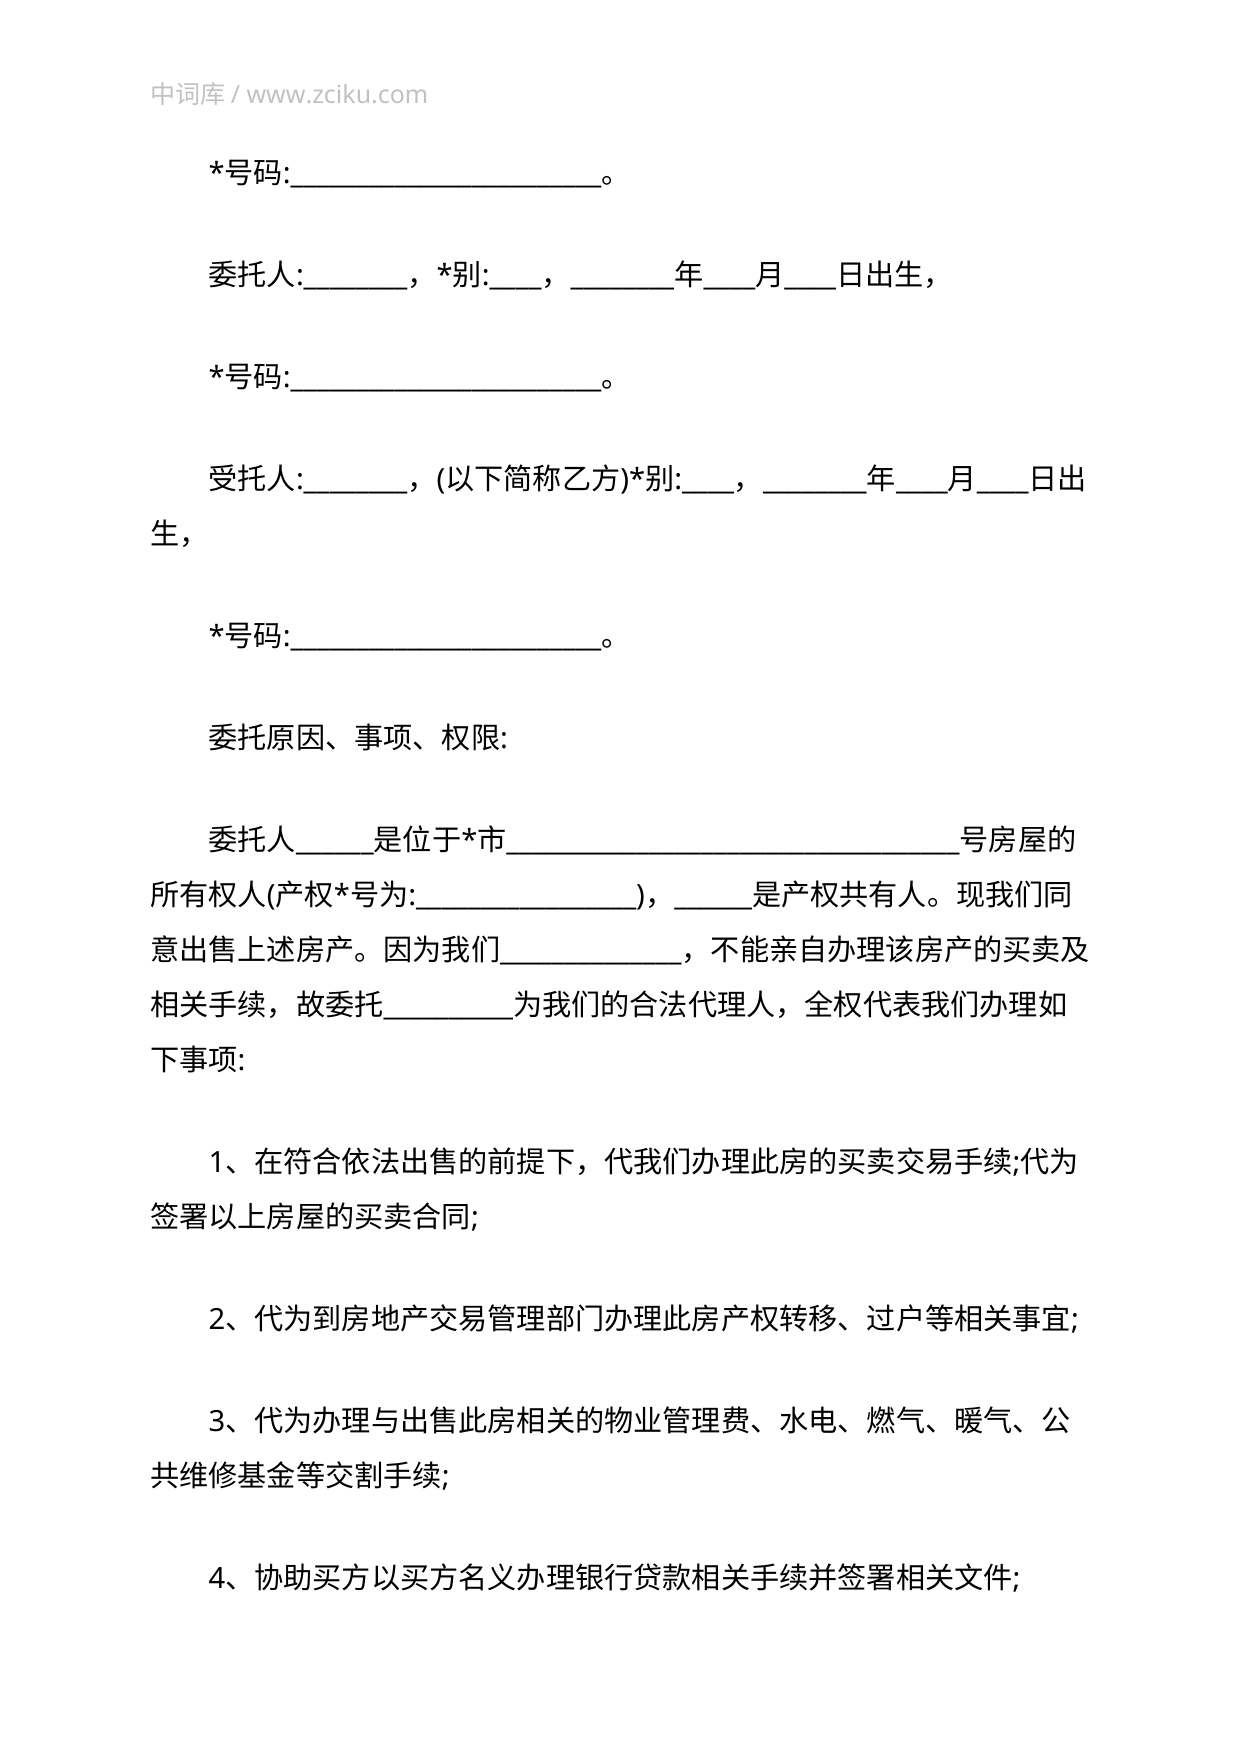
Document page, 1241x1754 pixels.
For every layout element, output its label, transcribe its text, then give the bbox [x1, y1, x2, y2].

text 受托人:________，(以下简称乙方)*别:____，________年____月____日出生， [150, 456, 1090, 553]
text *号码:________________________。 [150, 354, 1090, 396]
text 1、在符合依法出售的前提下，代我们办理此房的买卖交易手续;代为签署以上房屋的买卖合同; [150, 1139, 1090, 1236]
text 委托人:________，*别:____，________年____月____日出生， [150, 252, 1090, 294]
text 2、代为到房地产交易管理部门办理此房产权转移、过户等相关事宜; [150, 1296, 1090, 1338]
text *号码:________________________。 [150, 150, 1090, 192]
text 委托人______是位于*市___________________________________号房屋的所有权人(产权*号为:_________________)，______是产权共有人。现我们同意出售上述房产。因为我们______________，不能亲自办理该房产的买卖及相关手续，故委托__________为我们的合法代理人，全权代表我们办理如下事项: [150, 817, 1090, 1079]
text *号码:________________________。 [150, 613, 1090, 655]
text 3、代为办理与出售此房相关的物业管理费、水电、燃气、暖气、公共维修基金等交割手续; [150, 1398, 1090, 1495]
text 4、协助买方以买方名义办理银行贷款相关手续并签署相关文件; [150, 1554, 1090, 1597]
text 委托原因、事项、权限: [150, 715, 1090, 757]
